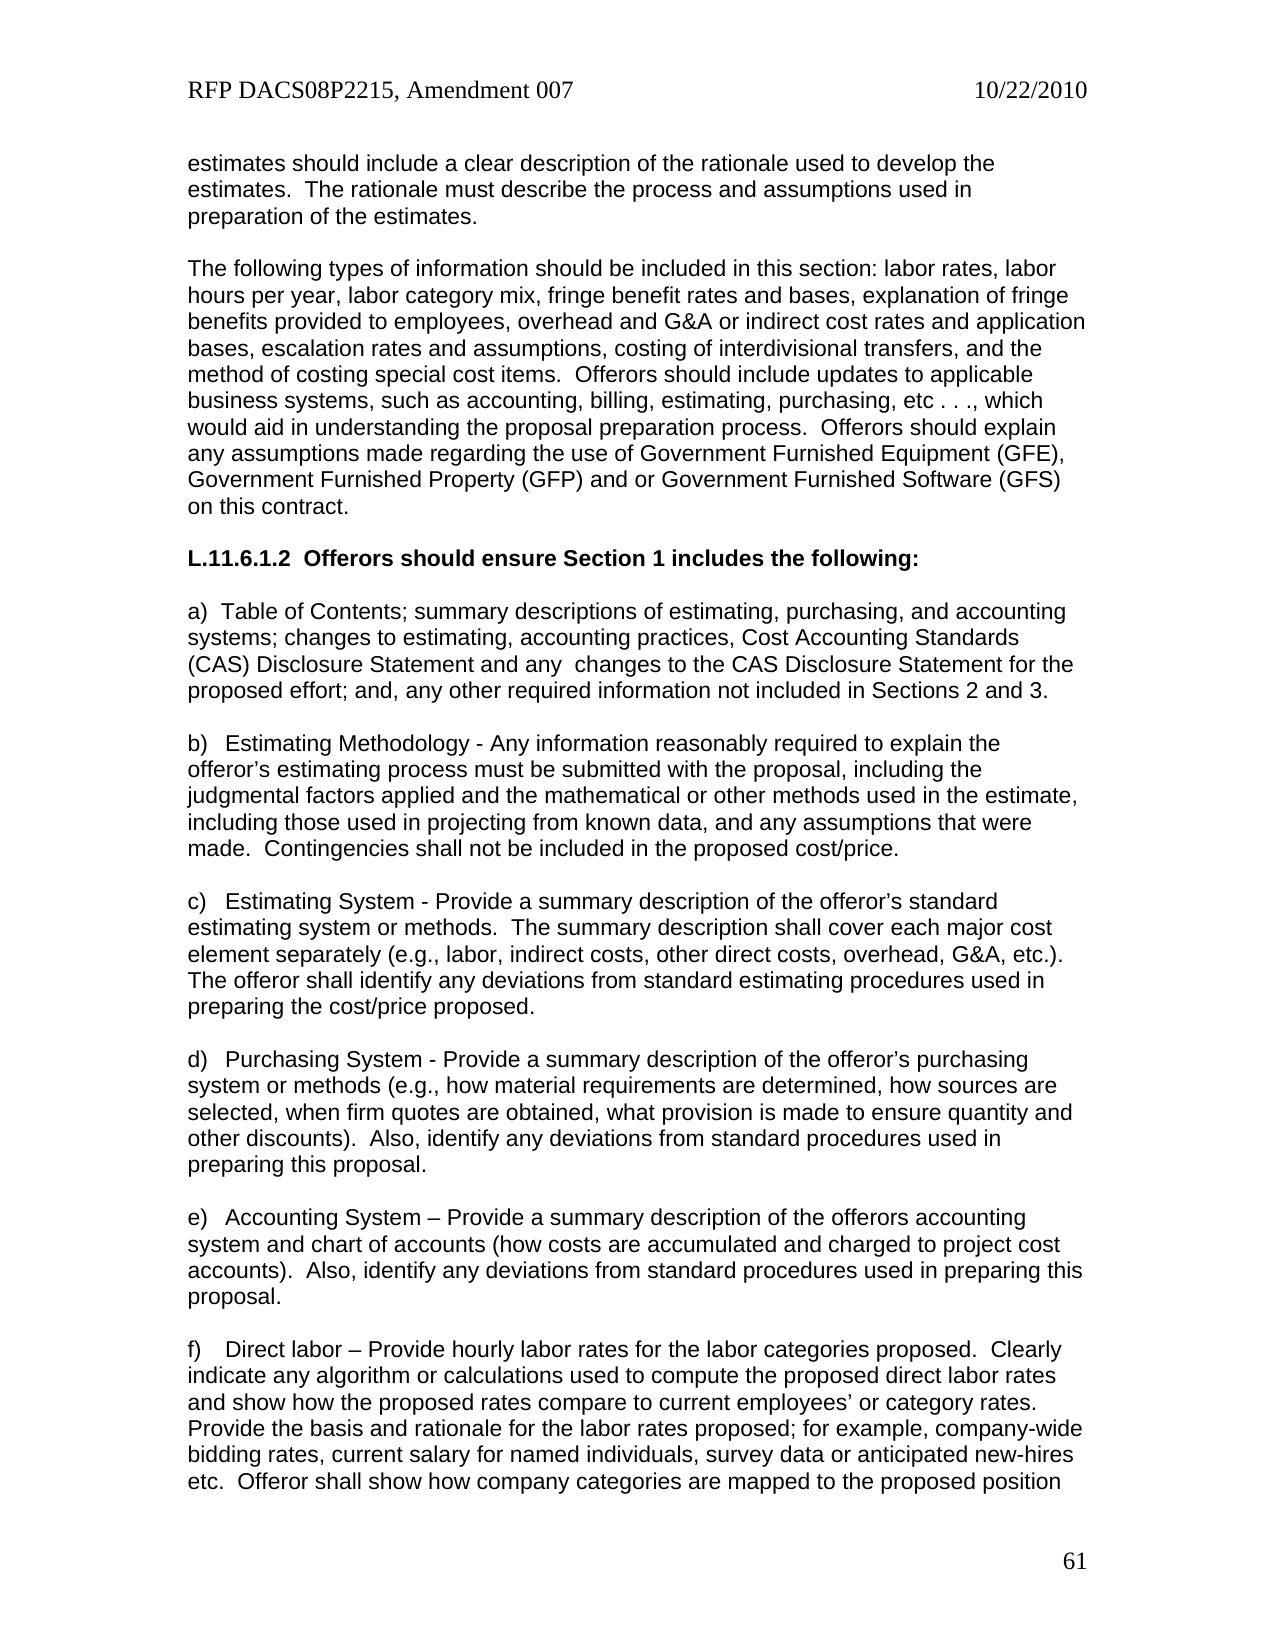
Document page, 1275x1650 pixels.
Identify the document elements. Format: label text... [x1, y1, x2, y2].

text The following types of information should be included in this section: labor rates, labor hours per year, labor category mix, fringe benefit rates and bases, explanation of fringe benefits provided to employees, overhead and G&A or indirect cost rates and application bases, escalation rates and assumptions, costing of interdivisional transfers, and the method of costing special cost items. Offerors should include updates to applicable business systems, such as accounting, billing, estimating, purchasing, etc . . ., which would aid in understanding the proposal preparation process. Offerors should explain any assumptions made regarding the use of Government Furnished Equipment (GFE), Government Furnished Property (GFP) and or Government Furnished Software (GFS) on this contract. [187, 255, 1087, 519]
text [187, 150, 1087, 229]
text a) Table of Contents; summary descriptions of estimating, purchasing, and accounting systems; changes to estimating, accounting practices, Cost Accounting Standards (CAS) Disclosure Statement and any changes to the CAS Disclosure Statement for the proposed effort; and, any other required information not included in Sections 2 and 3. [187, 598, 1087, 703]
list Purchasing System - Provide a summary description of the offeror’s purchasing system or methods (e.g., how material requirements are determined, how sources are selected, when firm quotes are obtained, what provision is made to ensure quantity and other discounts). Also, identify any deviations from standard procedures used in preparing this proposal. [187, 1046, 1087, 1178]
list Estimating Methodology - Any information reasonably required to explain the offeror’s estimating process must be submitted with the proposal, including the judgmental factors applied and the mathematical or other methods used in the estimate, including those used in projecting from known data, and any assumptions that were made. Contingencies shall not be included in the proposed cost/price. [187, 730, 1087, 862]
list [187, 1336, 1087, 1494]
text L.11.6.1.2 Offerors should ensure Section 1 includes the following: [187, 545, 1162, 572]
list Estimating System - Provide a summary description of the offeror’s standard estimating system or methods. The summary description shall cover each major cost element separately (e.g., labor, indirect costs, other direct costs, overhead, G&A, etc.). The offeror shall identify any deviations from standard estimating procedures used in preparing the cost/price proposed. [187, 888, 1087, 1020]
list Accounting System – Provide a summary description of the offerors accounting system and chart of accounts (how costs are accumulated and charged to project cost accounts). Also, identify any deviations from standard procedures used in preparing this proposal. [187, 1204, 1087, 1309]
